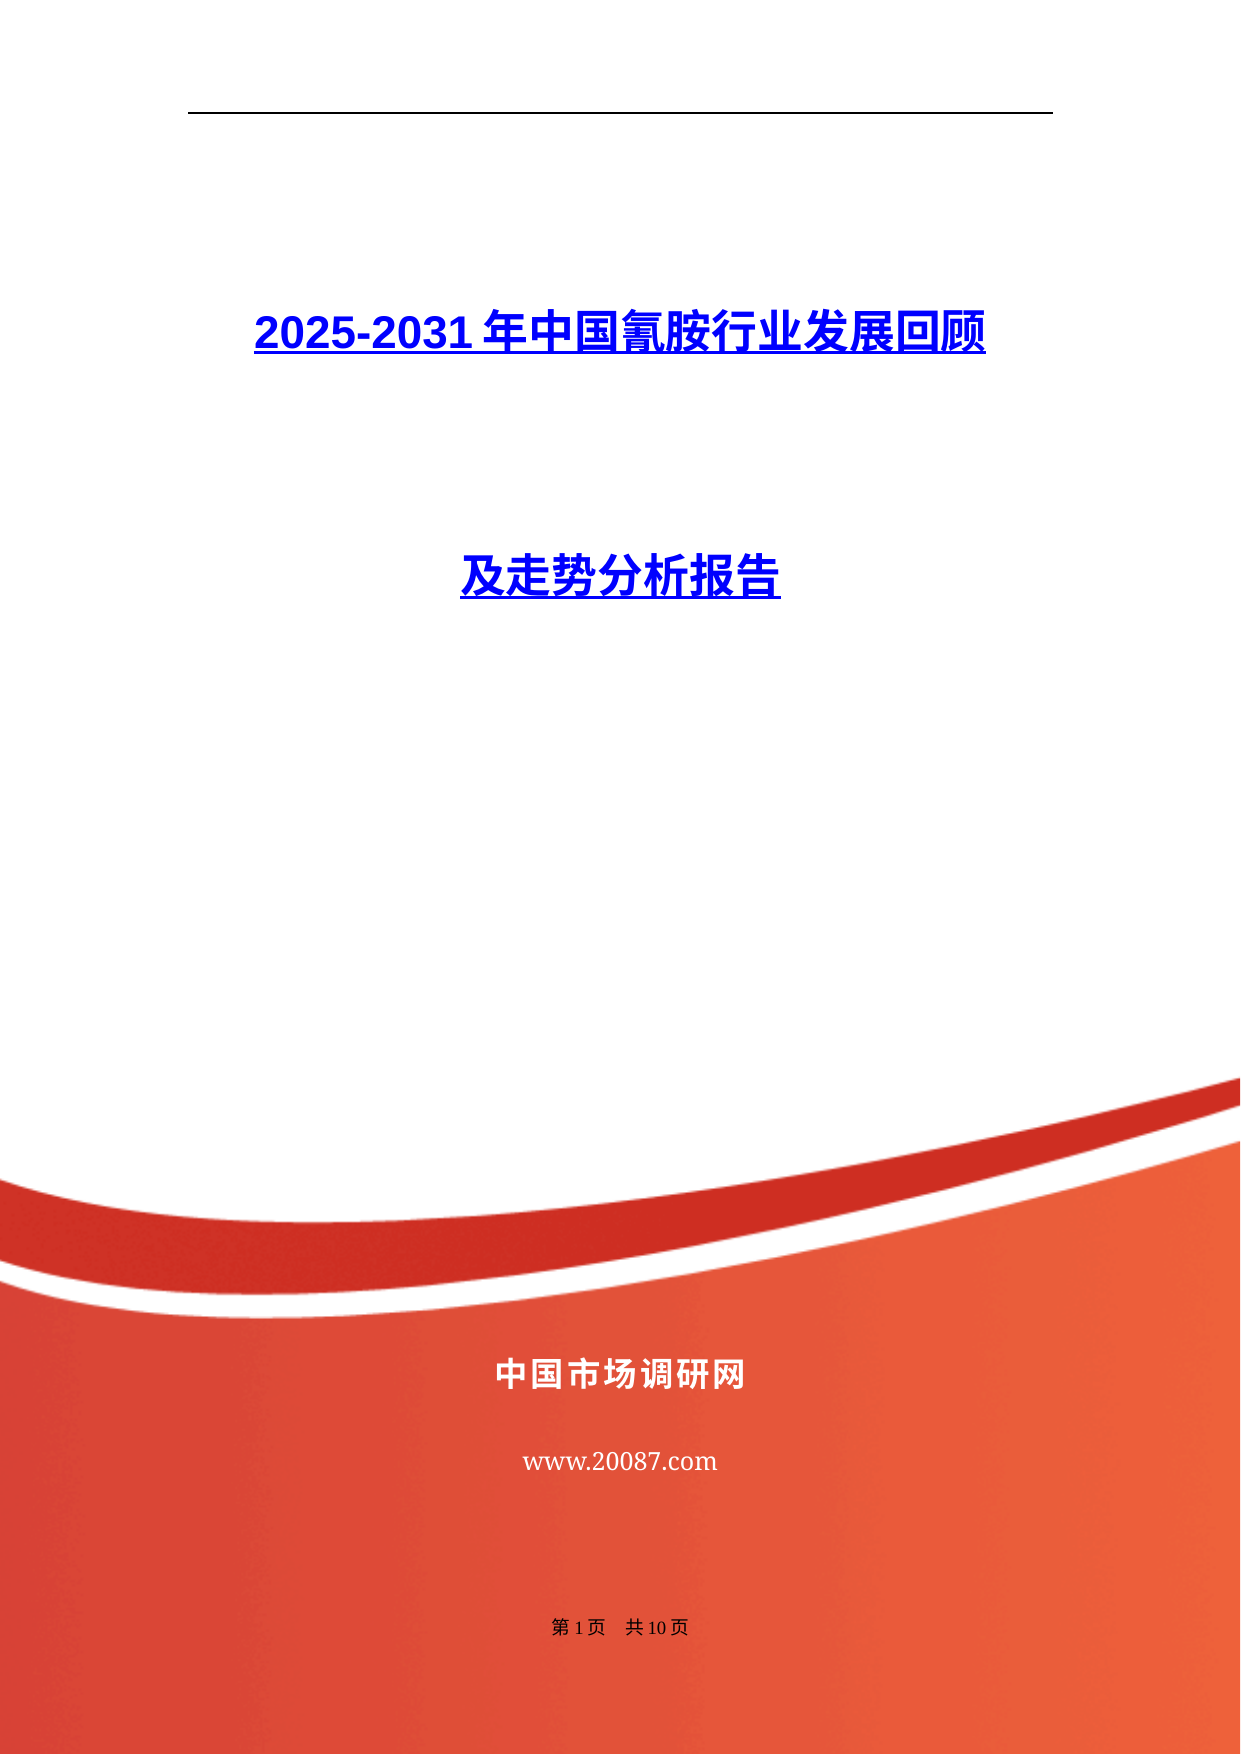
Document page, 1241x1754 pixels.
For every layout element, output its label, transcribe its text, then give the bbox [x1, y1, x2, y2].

picture [0, 1006, 1241, 1754]
text www.20087.com [187, 1428, 1053, 1493]
table_header 2025-2031年中国氰胺行业发展回顾及走势分析报告 [188, 207, 1053, 773]
subtitle 中国市场调研网 [187, 1339, 1053, 1404]
